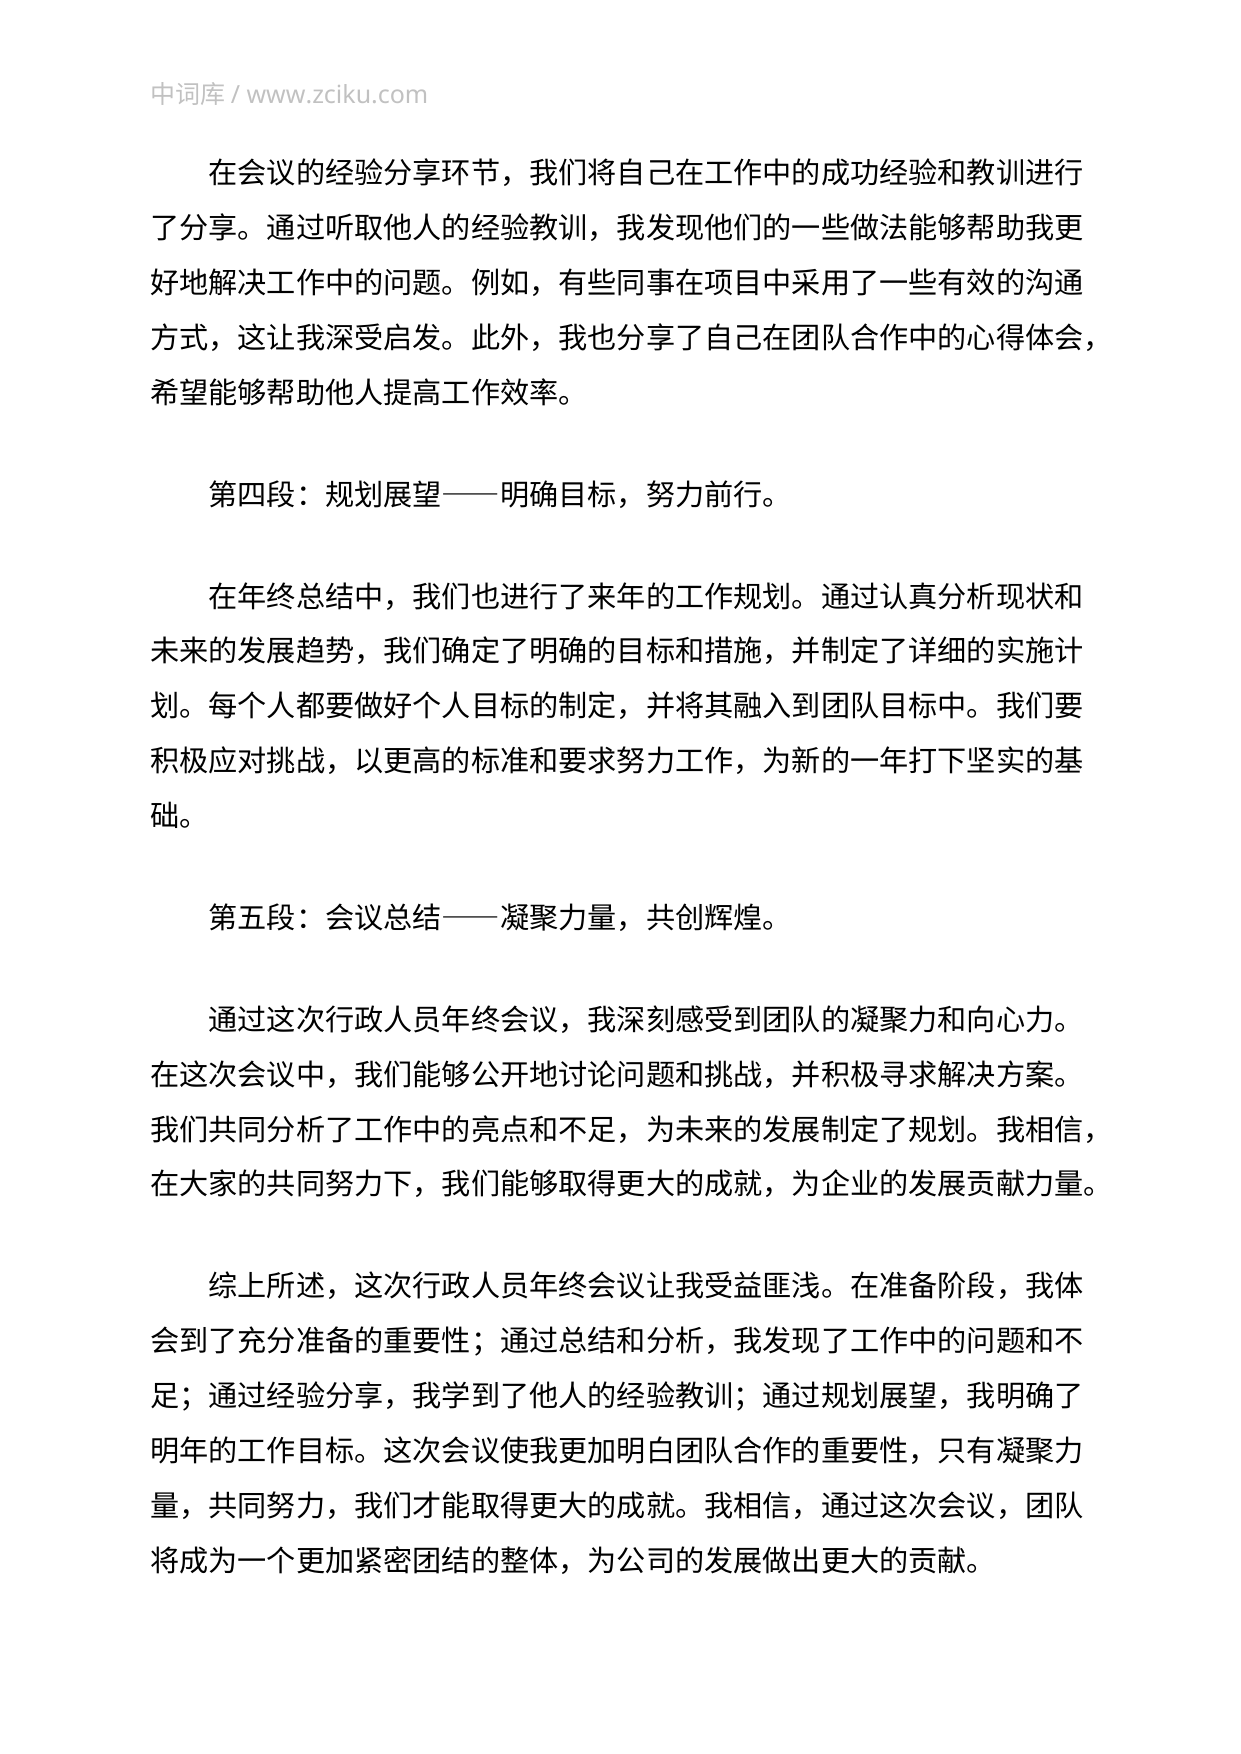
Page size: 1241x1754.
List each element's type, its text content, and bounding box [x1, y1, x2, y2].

text 通过这次行政人员年终会议，我深刻感受到团队的凝聚力和向心力。在这次会议中，我们能够公开地讨论问题和挑战，并积极寻求解决方案。我们共同分析了工作中的亮点和不足，为未来的发展制定了规划。我相信，在大家的共同努力下，我们能够取得更大的成就，为企业的发展贡献力量。 [150, 996, 1090, 1203]
text 在会议的经验分享环节，我们将自己在工作中的成功经验和教训进行了分享。通过听取他人的经验教训，我发现他们的一些做法能够帮助我更好地解决工作中的问题。例如，有些同事在项目中采用了一些有效的沟通方式，这让我深受启发。此外，我也分享了自己在团队合作中的心得体会，希望能够帮助他人提高工作效率。 [150, 150, 1090, 412]
text 综上所述，这次行政人员年终会议让我受益匪浅。在准备阶段，我体会到了充分准备的重要性；通过总结和分析，我发现了工作中的问题和不足；通过经验分享，我学到了他人的经验教训；通过规划展望，我明确了明年的工作目标。这次会议使我更加明白团队合作的重要性，只有凝聚力量，共同努力，我们才能取得更大的成就。我相信，通过这次会议，团队将成为一个更加紧密团结的整体，为公司的发展做出更大的贡献。 [150, 1263, 1090, 1579]
text 第五段：会议总结——凝聚力量，共创辉煌。 [150, 894, 1090, 937]
text 第四段：规划展望——明确目标，努力前行。 [150, 471, 1090, 514]
text 在年终总结中，我们也进行了来年的工作规划。通过认真分析现状和未来的发展趋势，我们确定了明确的目标和措施，并制定了详细的实施计划。每个人都要做好个人目标的制定，并将其融入到团队目标中。我们要积极应对挑战，以更高的标准和要求努力工作，为新的一年打下坚实的基础。 [150, 573, 1090, 835]
